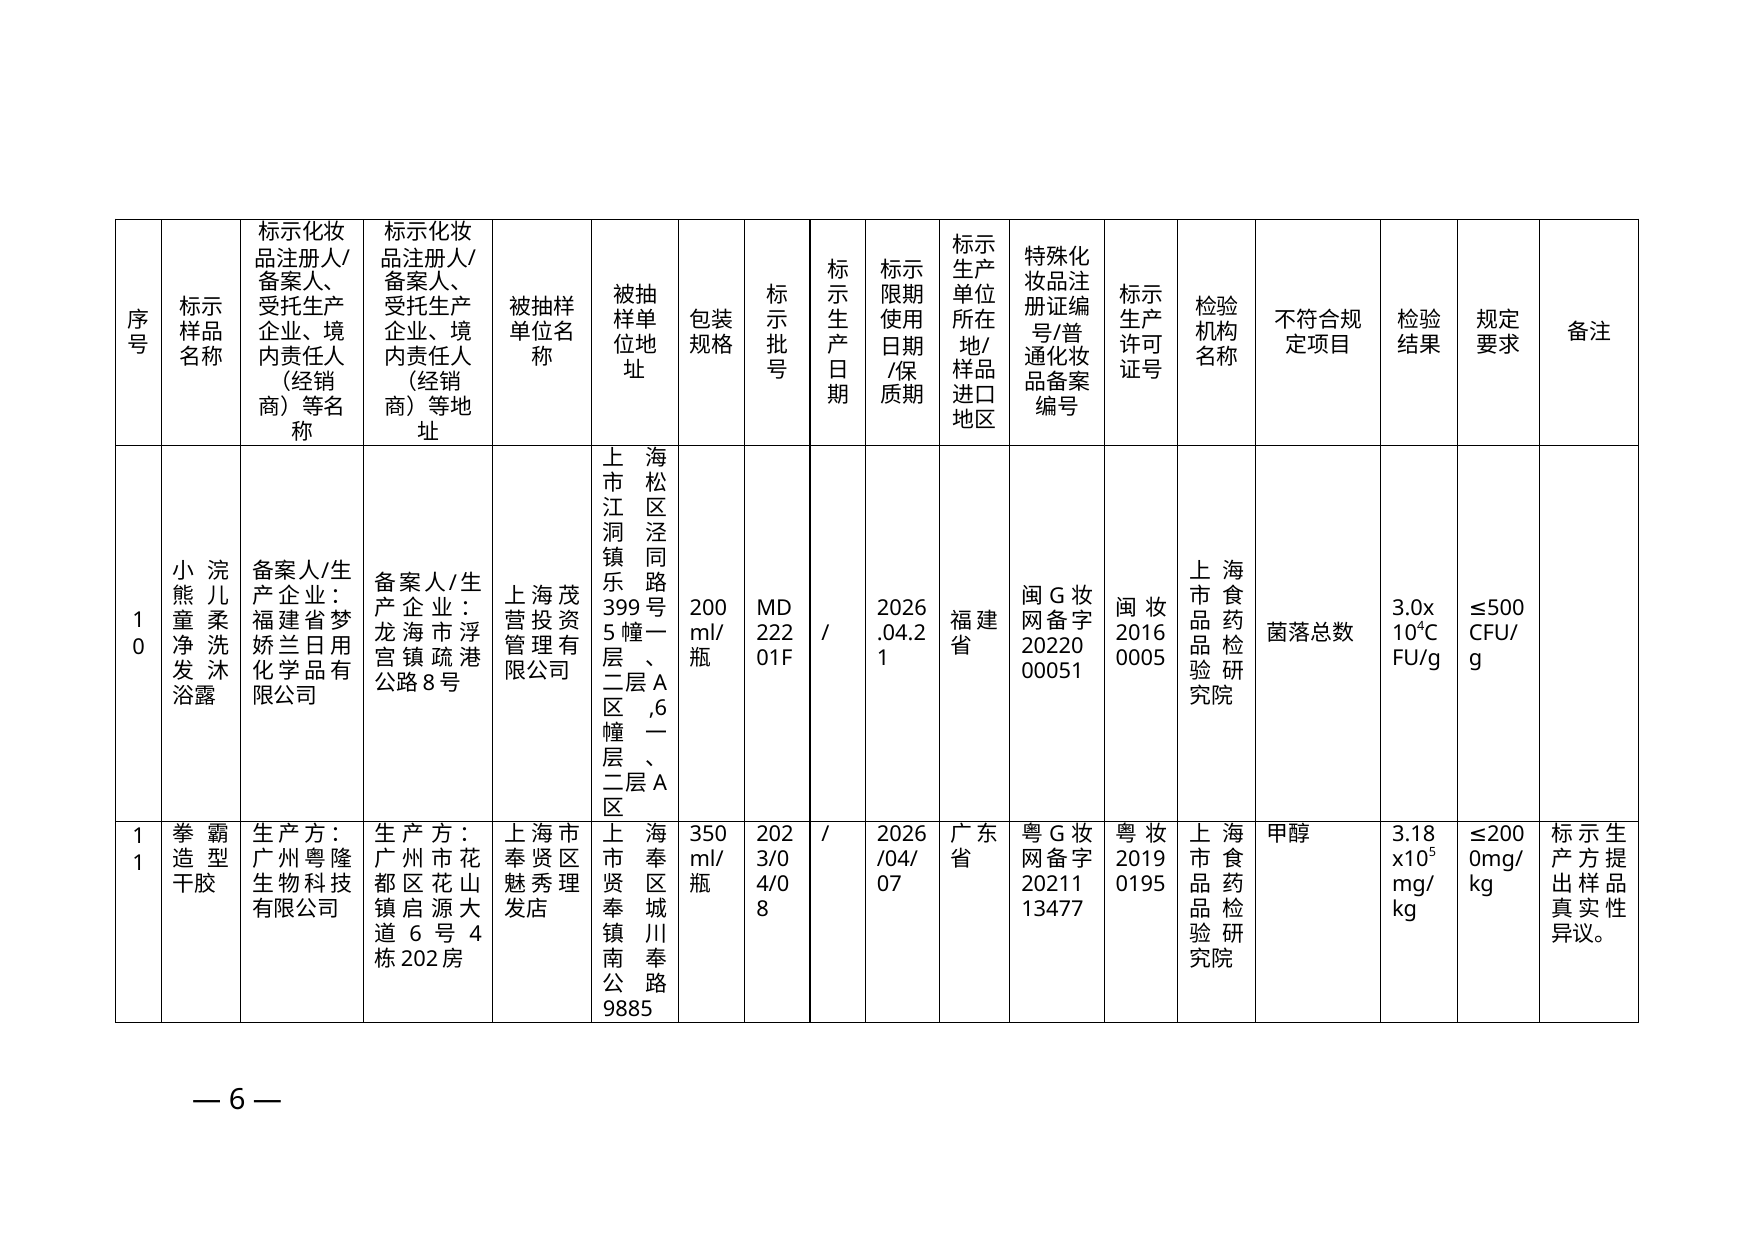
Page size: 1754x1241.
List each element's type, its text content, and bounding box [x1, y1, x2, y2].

table_cell 上海市奉贤区奉城镇川南奉公路9885、9887号 [592, 822, 678, 1022]
table_cell 菌落总数 [1256, 446, 1380, 821]
table_cell 2026/04/07 [866, 822, 939, 1022]
table_header 标示批号 [745, 220, 809, 444]
table_cell 闽妆20160005 [1105, 446, 1177, 821]
table_cell 生产方：广州市花都区花山镇启源大道6号4栋202房 [364, 822, 492, 1022]
table_header 检验结果 [1381, 220, 1457, 444]
table_header 被抽样单位地址 [592, 220, 678, 444]
table_header 标示生产许可证号 [1105, 220, 1177, 444]
table_cell 备案人/生产企业：龙海市浮宫镇疏港公路8号 [364, 446, 492, 821]
table_header 检验机构名称 [1178, 220, 1255, 444]
table_cell / [811, 446, 865, 821]
table_header 不符合规定项目 [1256, 220, 1380, 444]
table_cell 上海市奉贤区魅秀理发店 [493, 822, 591, 1022]
table_header 标示化妆品注册人/备案人、受托生产企业、境内责任人（经销商）等地址 [364, 220, 492, 444]
table_cell 备案人/生产企业：福建省梦娇兰日用化学品有限公司 [241, 446, 363, 821]
table_header 备注 [1540, 220, 1638, 444]
table_cell 拳霸造型干胶 [162, 822, 240, 1022]
table_cell 350ml/瓶 [679, 822, 744, 1022]
table_cell 福建省 [940, 446, 1009, 821]
table_cell 粤妆20190195 [1105, 822, 1177, 1022]
table_header 规定要求 [1458, 220, 1539, 444]
table_cell 生产方：广州粤隆生物科技有限公司 [241, 822, 363, 1022]
table_cell 广东省 [940, 822, 1009, 1022]
table_cell 上海市食品药品检验研究院 [1178, 822, 1255, 1022]
table_cell 3.0x104CFU/g [1381, 446, 1457, 821]
table_cell 10 [116, 446, 161, 821]
table_cell 上海茂营投资管理有限公司 [493, 446, 591, 821]
table_header 特殊化妆品注 册证编号/普通化妆 品备案编号 [1010, 220, 1104, 444]
table_header 标示化妆品注册人/备案人、受托生产企业、境内责任人（经销商）等名称 [241, 220, 363, 444]
table_header 标示生产日期 [811, 220, 865, 444]
table_cell 甲醇 [1256, 822, 1380, 1022]
table_header 标示限期使用日期/保质期 [866, 220, 939, 444]
table_cell 200ml/瓶 [679, 446, 744, 821]
table_cell 小浣熊儿童柔净洗发沐浴露 [162, 446, 240, 821]
table_header 被抽样单位名称 [493, 220, 591, 444]
table_cell / [811, 822, 865, 1022]
table_cell 3.18x105mg/kg [1381, 822, 1457, 1022]
table_cell 11 [116, 822, 161, 1022]
table_cell [1540, 446, 1638, 821]
table_cell MD22201F [745, 446, 809, 821]
table_cell 标示生产方提出样品真实性异议。 [1540, 822, 1638, 1022]
table_cell 闽G妆网备字2022000051 [1010, 446, 1104, 821]
table_cell 2026.04.21 [866, 446, 939, 821]
table_cell ≤500CFU/g [1458, 446, 1539, 821]
table_cell 粤G妆网备字2021113477 [1010, 822, 1104, 1022]
table_header 标示生产单位所在地/样品进口地区 [940, 220, 1009, 444]
table_cell 上海市松江区洞泾镇同乐路399号5幢一层、二层A区,6幢一层、二层A区 [592, 446, 678, 821]
table_cell 上海市食品药品检验研究院 [1178, 446, 1255, 821]
table_cell 2023/04/08 [745, 822, 809, 1022]
table_cell ≤2000mg/kg [1458, 822, 1539, 1022]
table_header 序号 [116, 220, 161, 444]
table_header 包装规格 [679, 220, 744, 444]
table_header 标示样品名称 [162, 220, 240, 444]
